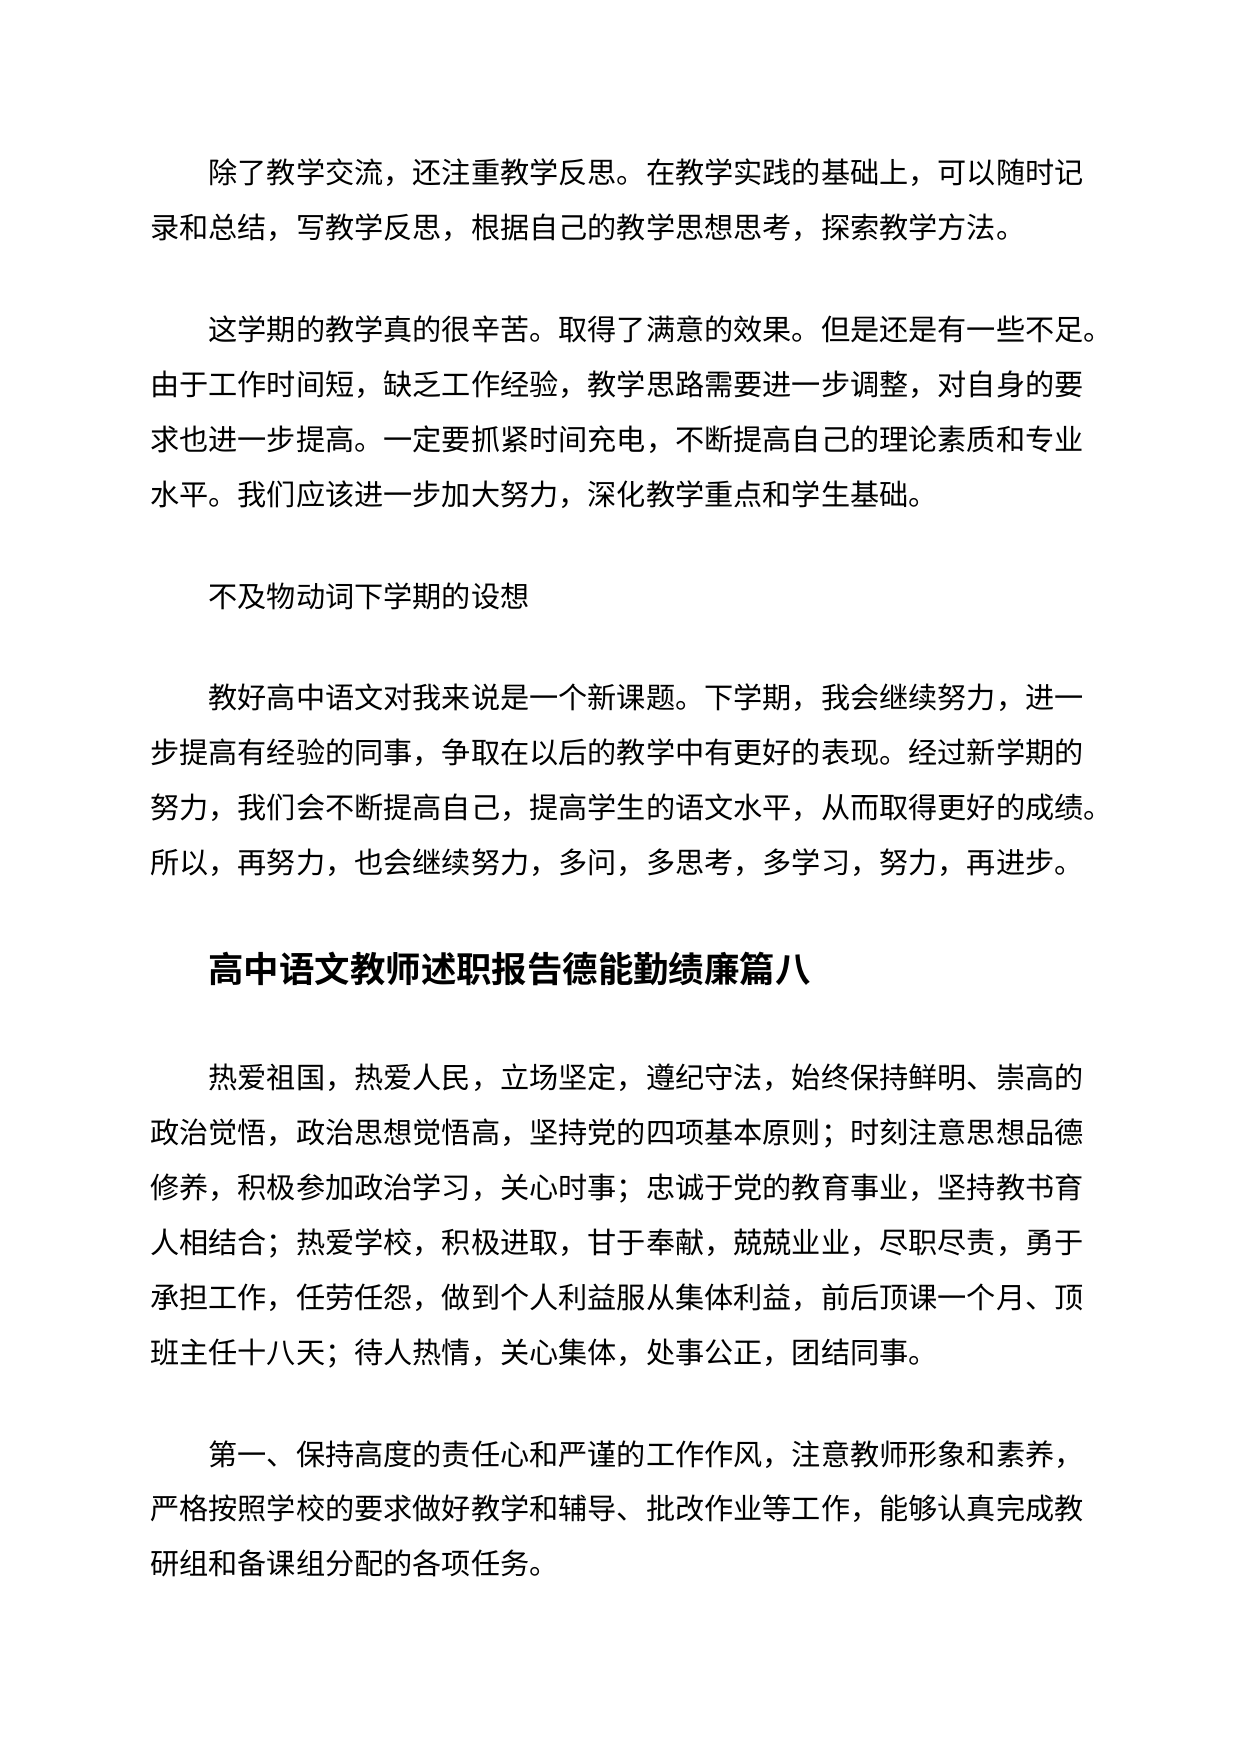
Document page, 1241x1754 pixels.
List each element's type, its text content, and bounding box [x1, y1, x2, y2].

text 不及物动词下学期的设想 [150, 573, 1090, 615]
text 热爱祖国，热爱人民，立场坚定，遵纪守法，始终保持鲜明、崇高的政治觉悟，政治思想觉悟高，坚持党的四项基本原则；时刻注意思想品德修养，积极参加政治学习，关心时事；忠诚于党的教育事业，坚持教书育人相结合；热爱学校，积极进取，甘于奉献，兢兢业业，尽职尽责，勇于承担工作，任劳任怨，做到个人利益服从集体利益，前后顶课一个月、顶班主任十八天；待人热情，关心集体，处事公正，团结同事。 [150, 1055, 1090, 1372]
text 高中语文教师述职报告德能勤绩廉篇八 [150, 941, 1090, 993]
text 除了教学交流，还注重教学反思。在教学实践的基础上，可以随时记录和总结，写教学反思，根据自己的教学思想思考，探索教学方法。 [150, 150, 1090, 247]
text 这学期的教学真的很辛苦。取得了满意的效果。但是还是有一些不足。由于工作时间短，缺乏工作经验，教学思路需要进一步调整，对自身的要求也进一步提高。一定要抓紧时间充电，不断提高自己的理论素质和专业水平。我们应该进一步加大努力，深化教学重点和学生基础。 [150, 307, 1090, 514]
text 教好高中语文对我来说是一个新课题。下学期，我会继续努力，进一步提高有经验的同事，争取在以后的教学中有更好的表现。经过新学期的努力，我们会不断提高自己，提高学生的语文水平，从而取得更好的成绩。所以，再努力，也会继续努力，多问，多思考，多学习，努力，再进步。 [150, 675, 1090, 882]
text 第一、保持高度的责任心和严谨的工作作风，注意教师形象和素养，严格按照学校的要求做好教学和辅导、批改作业等工作，能够认真完成教研组和备课组分配的各项任务。 [150, 1431, 1090, 1583]
